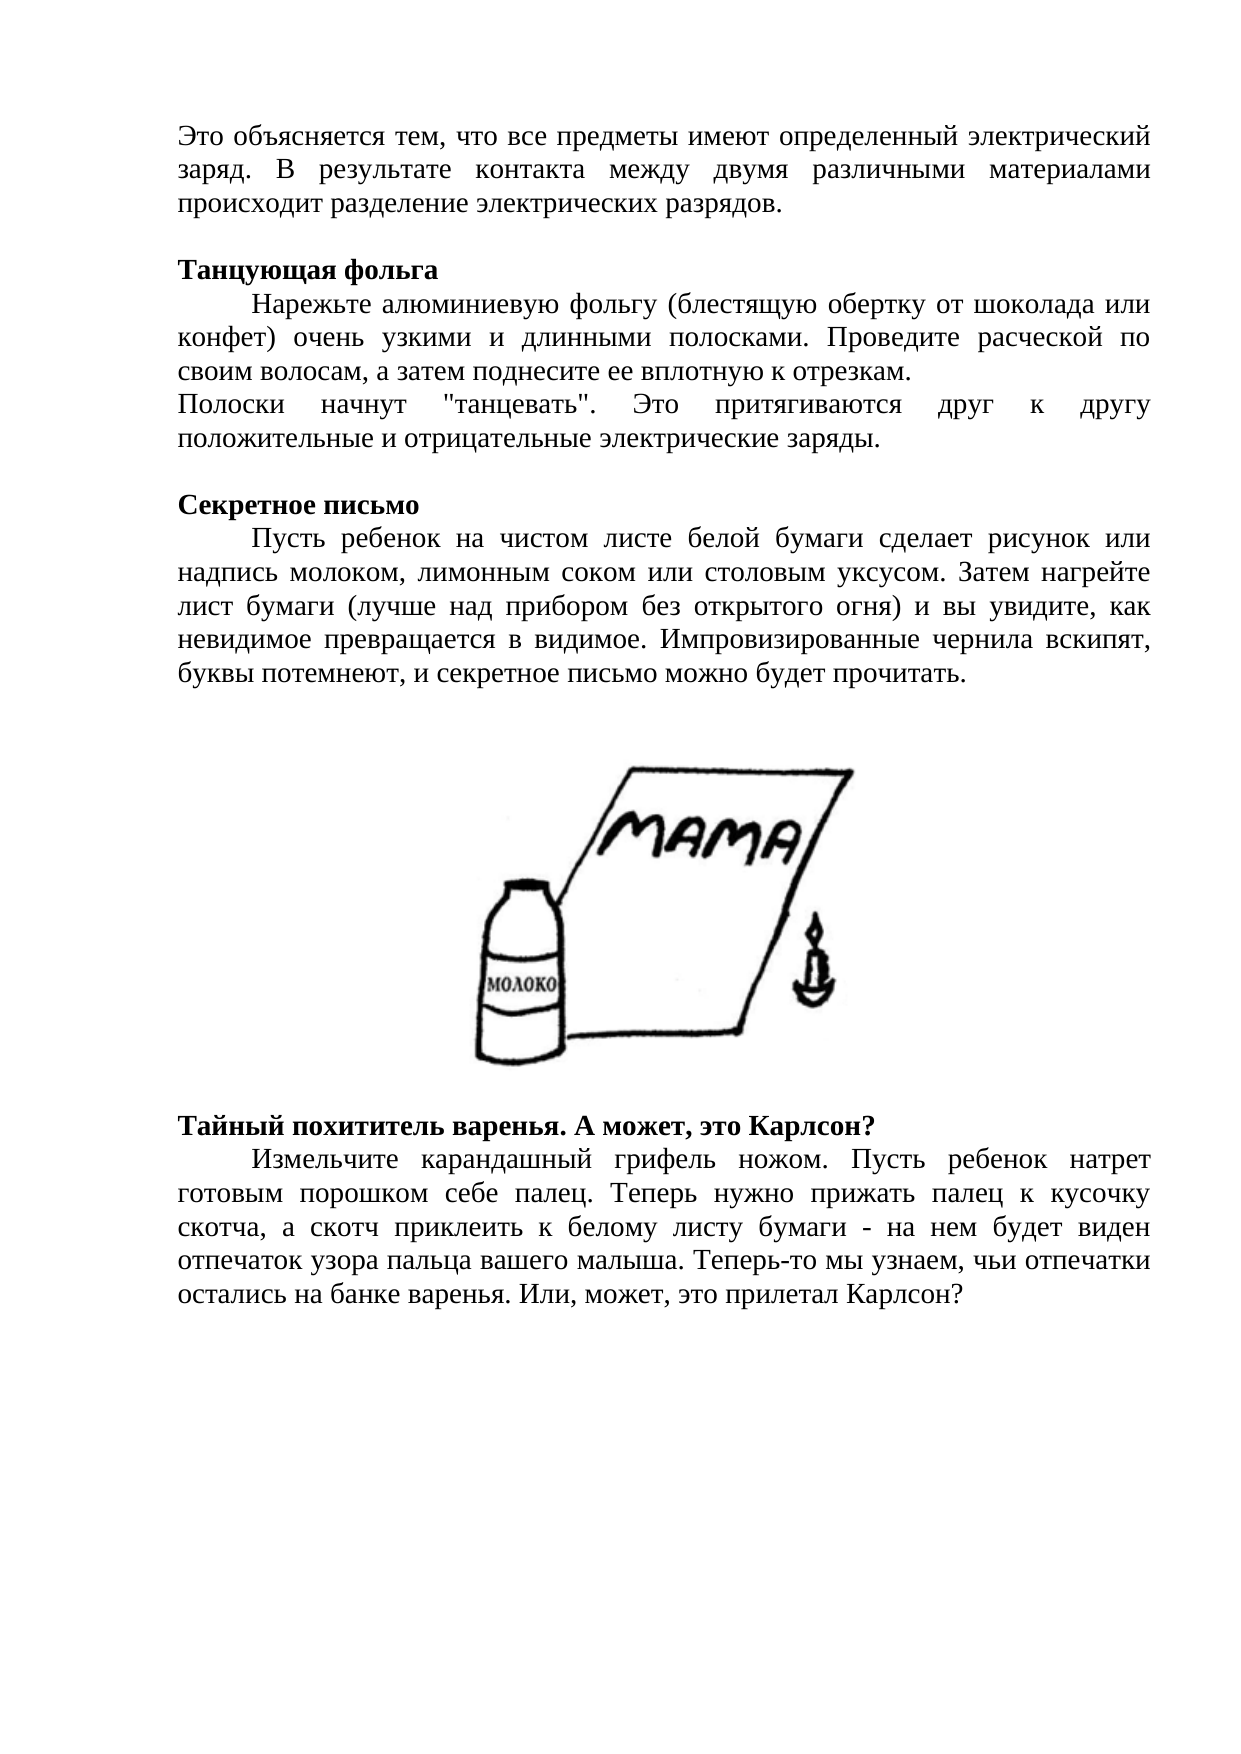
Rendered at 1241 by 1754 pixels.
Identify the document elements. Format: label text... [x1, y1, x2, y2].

text Измельчите карандашный грифель ножом. Пусть ребенок натрет готовым порошком себе палец. Теперь нужно прижать палец к кусочку скотча, а скотч приклеить к белому листу бумаги - на нем будет виден отпечаток узора пальца вашего малыша. Теперь-то мы узнаем, чьи отпечатки остались на банке варенья. Или, может, это прилетал Карлсон? [177, 1142, 1152, 1309]
text Нарежьте алюминиевую фольгу (блестящую обертку от шоколада или конфет) очень узкими и длинными полосками. Проведите расческой по своим волосам, а затем поднесите ее вплотную к отрезкам. [177, 286, 1152, 386]
picture [469, 752, 860, 1078]
text Танцующая фольга [177, 252, 1152, 286]
text Полоски начнут "танцевать". Это притягиваются друг к другу положительные и отрицательные электрические заряды. [177, 386, 1152, 453]
text Это объясняется тем, что все предметы имеют определенный электрический заряд. В результате контакта между двумя различными материалами происходит разделение электрических разрядов. [177, 118, 1152, 219]
text Пусть ребенок на чистом листе белой бумаги сделает рисунок или надпись молоком, лимонным соком или столовым уксусом. Затем нагрейте лист бумаги (лучше над прибором без открытого огня) и вы увидите, как невидимое превращается в видимое. Импровизированные чернила вскипят, буквы потемнеют, и секретное письмо можно будет прочитать. [177, 521, 1152, 688]
text Секретное письмо [177, 487, 1152, 521]
text Тайный похититель варенья. А может, это Карлсон? [177, 1108, 1152, 1142]
